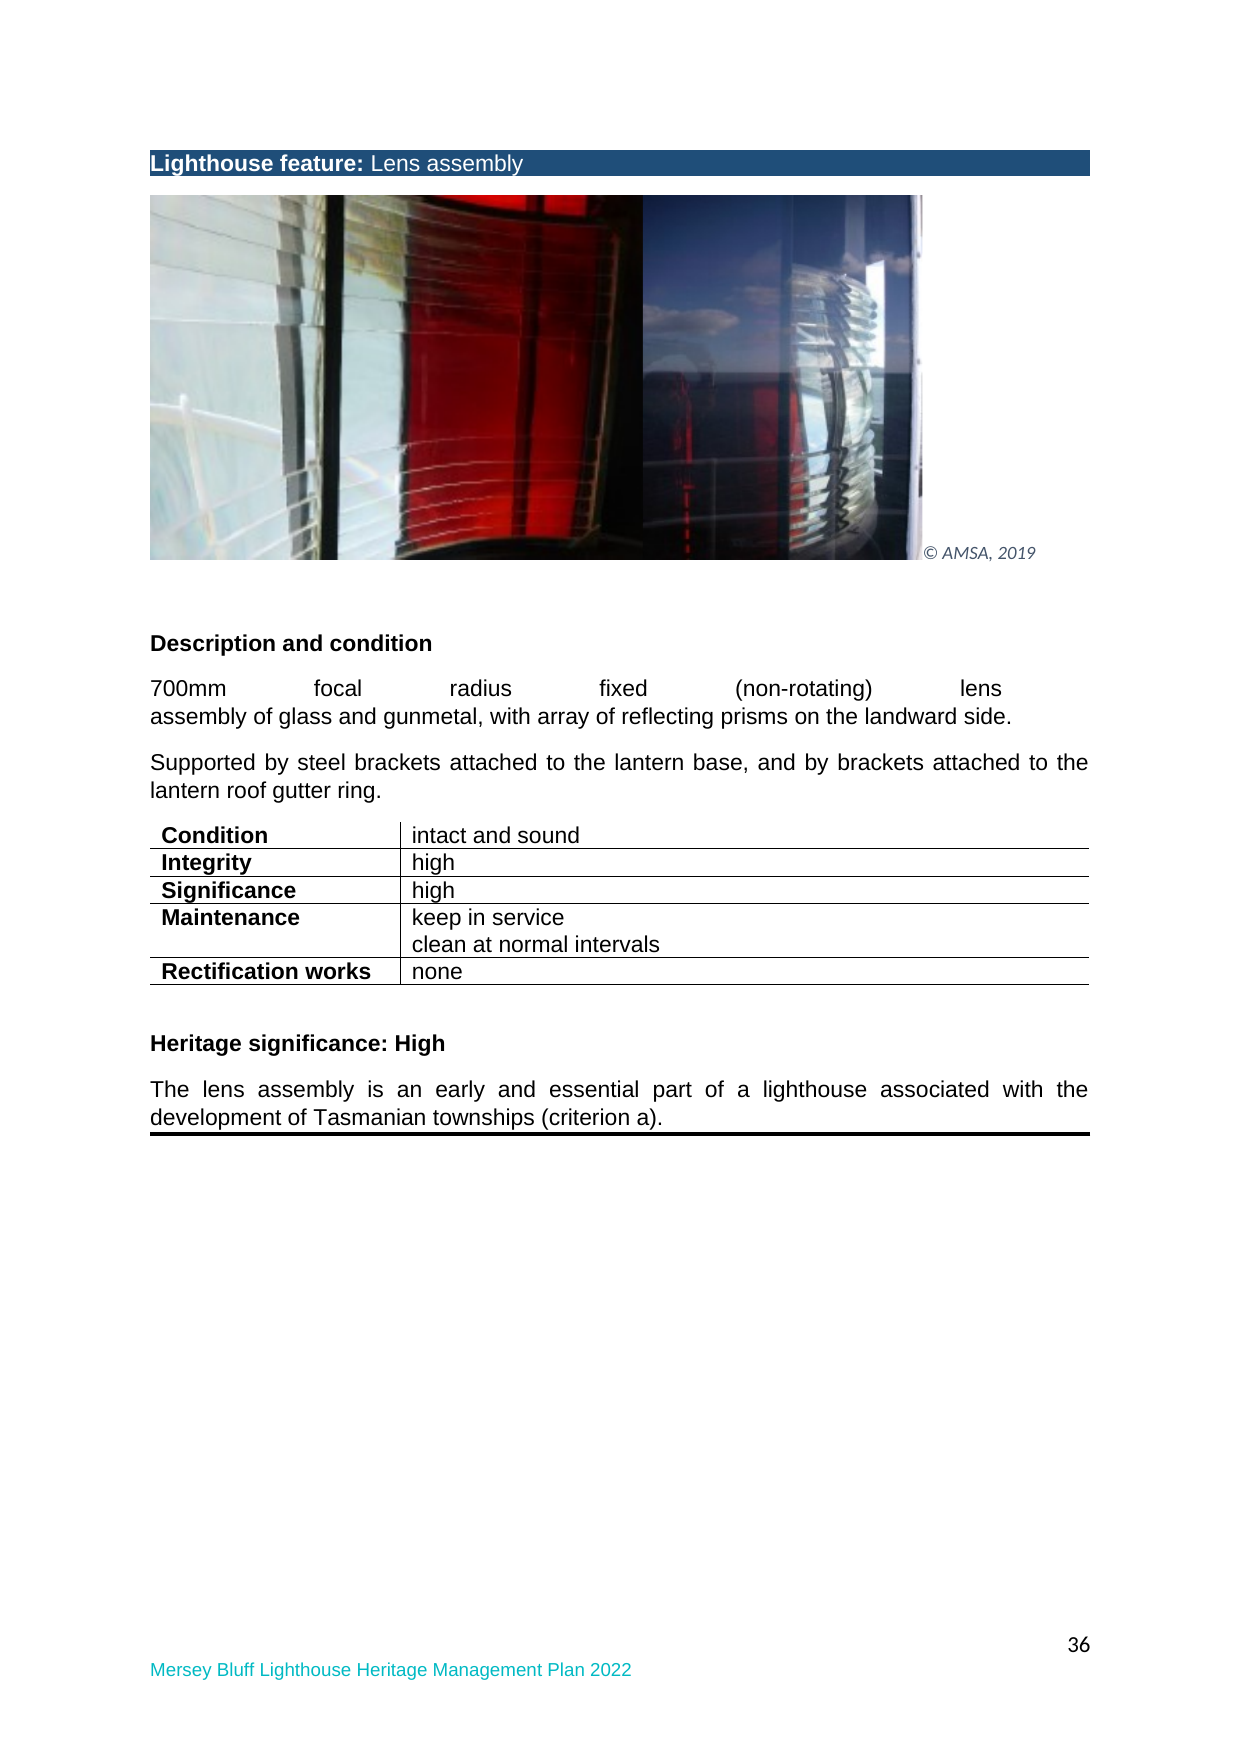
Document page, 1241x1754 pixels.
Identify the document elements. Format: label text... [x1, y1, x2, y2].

text Heritage significance: High [150, 1030, 1090, 1057]
table_header Condition [150, 822, 400, 848]
table_cell none [401, 958, 1089, 984]
picture [150, 195, 923, 560]
table_cell Significance [150, 877, 400, 903]
table_header intact and sound [401, 822, 1089, 848]
table_cell high [401, 849, 1089, 876]
table_cell Rectification works [150, 958, 400, 984]
table_cell high [401, 877, 1089, 903]
text 700mm focal radius fixed (non-rotating) lens assembly of glass and gunmetal, with array of reflecting prisms on the landward side. [150, 675, 1090, 730]
text Supported by steel brackets attached to the lantern base, and by brackets attached to the lantern roof gutter ring. [150, 748, 1090, 803]
text Lighthouse feature: Lens assembly [150, 150, 1090, 176]
table_cell Integrity [150, 849, 400, 876]
text Description and condition [150, 630, 1090, 656]
text The lens assembly is an early and essential part of a lighthouse associated with the development of Tasmanian townships (criterion a). [150, 1076, 1090, 1132]
table_cell Maintenance [150, 904, 400, 957]
table_cell keep in service clean at normal intervals [401, 904, 1089, 957]
